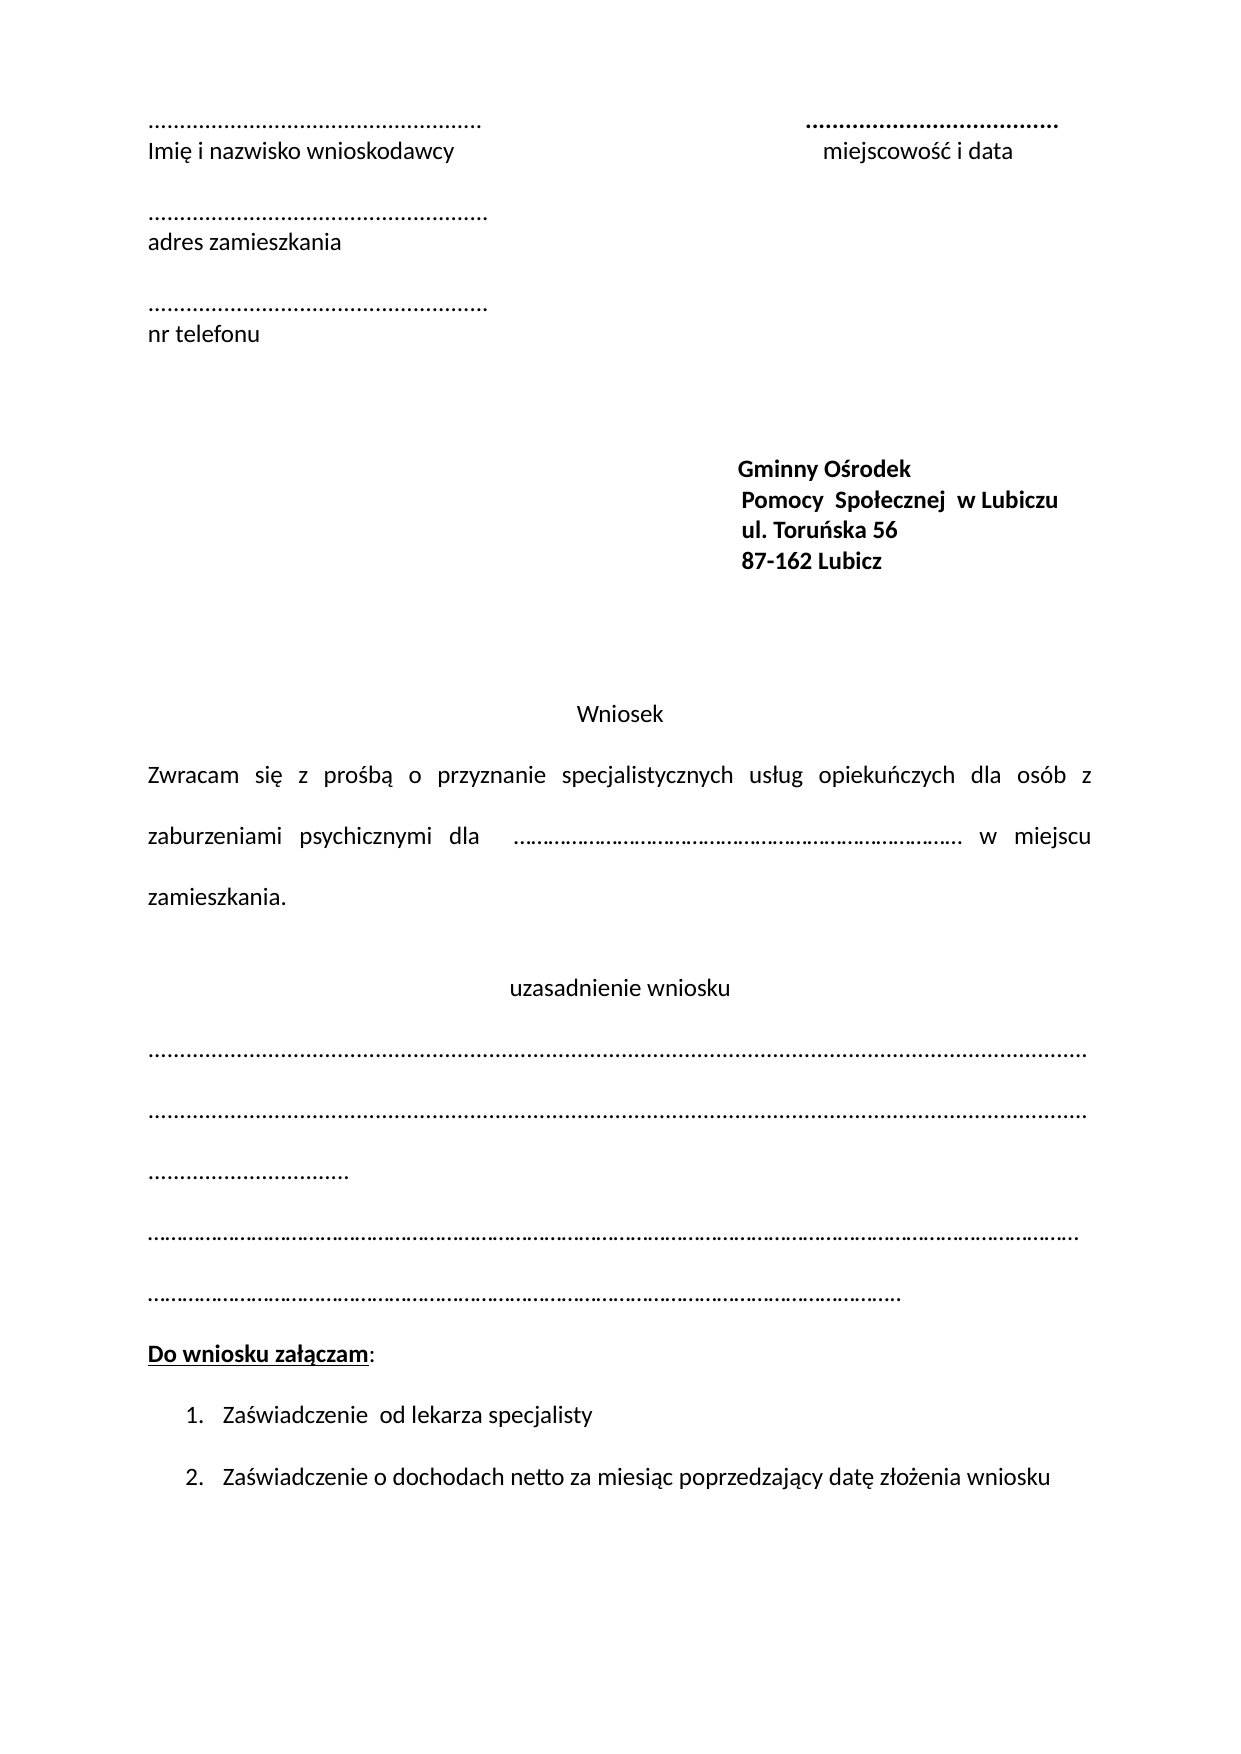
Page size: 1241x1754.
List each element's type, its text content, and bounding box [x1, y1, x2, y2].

text 87-162 Lubicz [148, 545, 1093, 576]
text Zwracam się z prośbą o przyznanie specjalistycznych usług opiekuńczych dla osób z zaburzeniami psychicznymi dla …………………………………………………………………… w miejscu zamieszkania. [148, 759, 1093, 911]
text nr telefonu [148, 318, 1093, 348]
text Do wniosku załączam: [148, 1339, 1093, 1369]
list Zaświadczenie o dochodach netto za miesiąc poprzedzający datę złożenia wniosku [185, 1461, 1093, 1552]
text adres zamieszkania [148, 226, 1093, 257]
text Imię i nazwisko wnioskodawcy miejscowość i data [148, 135, 1093, 165]
text ul. Toruńska 56 [148, 514, 1093, 545]
text ...................................................... [148, 196, 1093, 226]
text uzasadnienie wniosku [148, 972, 1093, 1003]
text ..........................................................................................................................................................................................................................................................................................................................................………………………………………………………………………………………………………………………………………………………………………………………………………………………………………………………………….. [148, 1033, 1093, 1308]
text Gminny Ośrodek [148, 453, 1122, 484]
list Zaświadczenie od lekarza specjalisty [185, 1400, 1093, 1430]
text Wniosek [148, 698, 1093, 728]
text ..................................................... ...................................... [148, 104, 1093, 135]
text Pomocy Społecznej w Lubiczu [148, 484, 1122, 514]
text ...................................................... [148, 287, 1093, 318]
